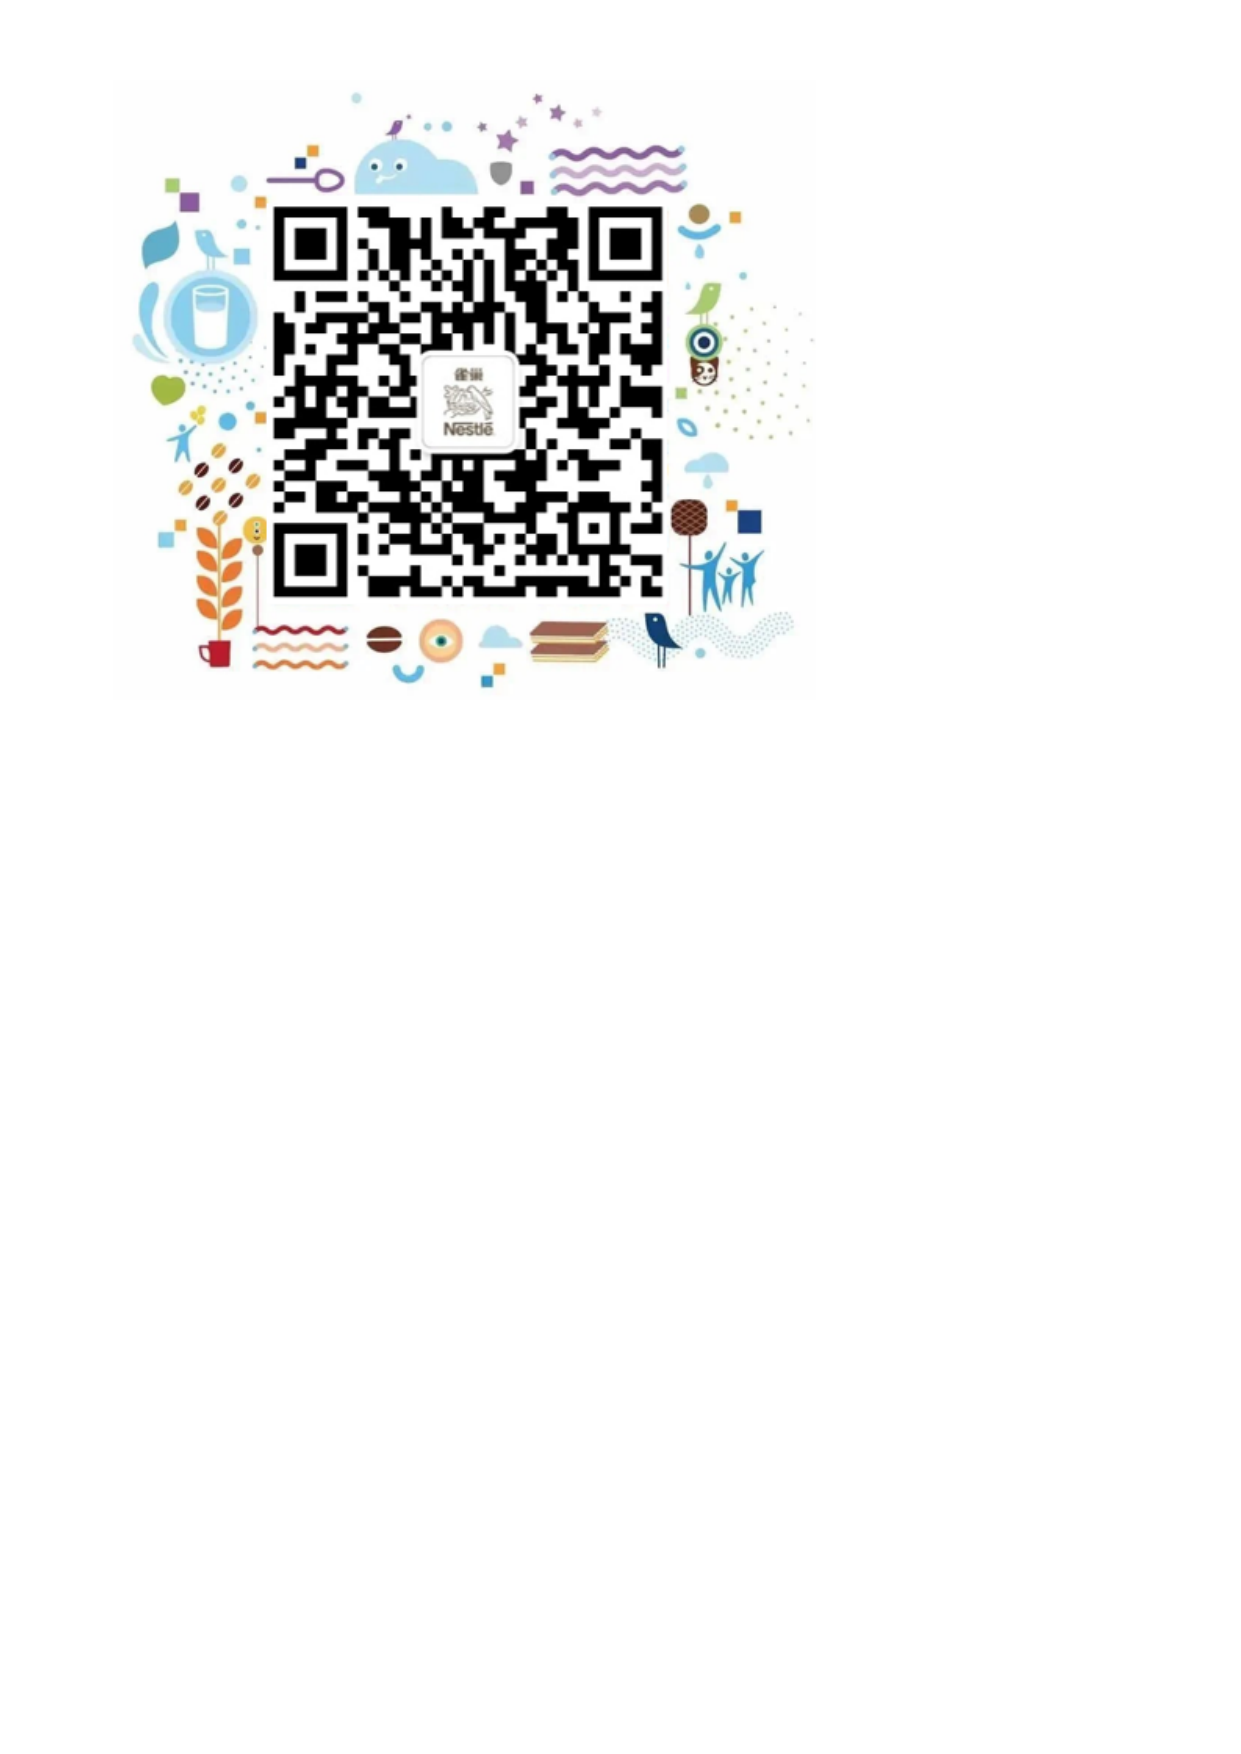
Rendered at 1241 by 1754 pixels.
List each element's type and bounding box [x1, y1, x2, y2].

picture [112, 80, 816, 700]
